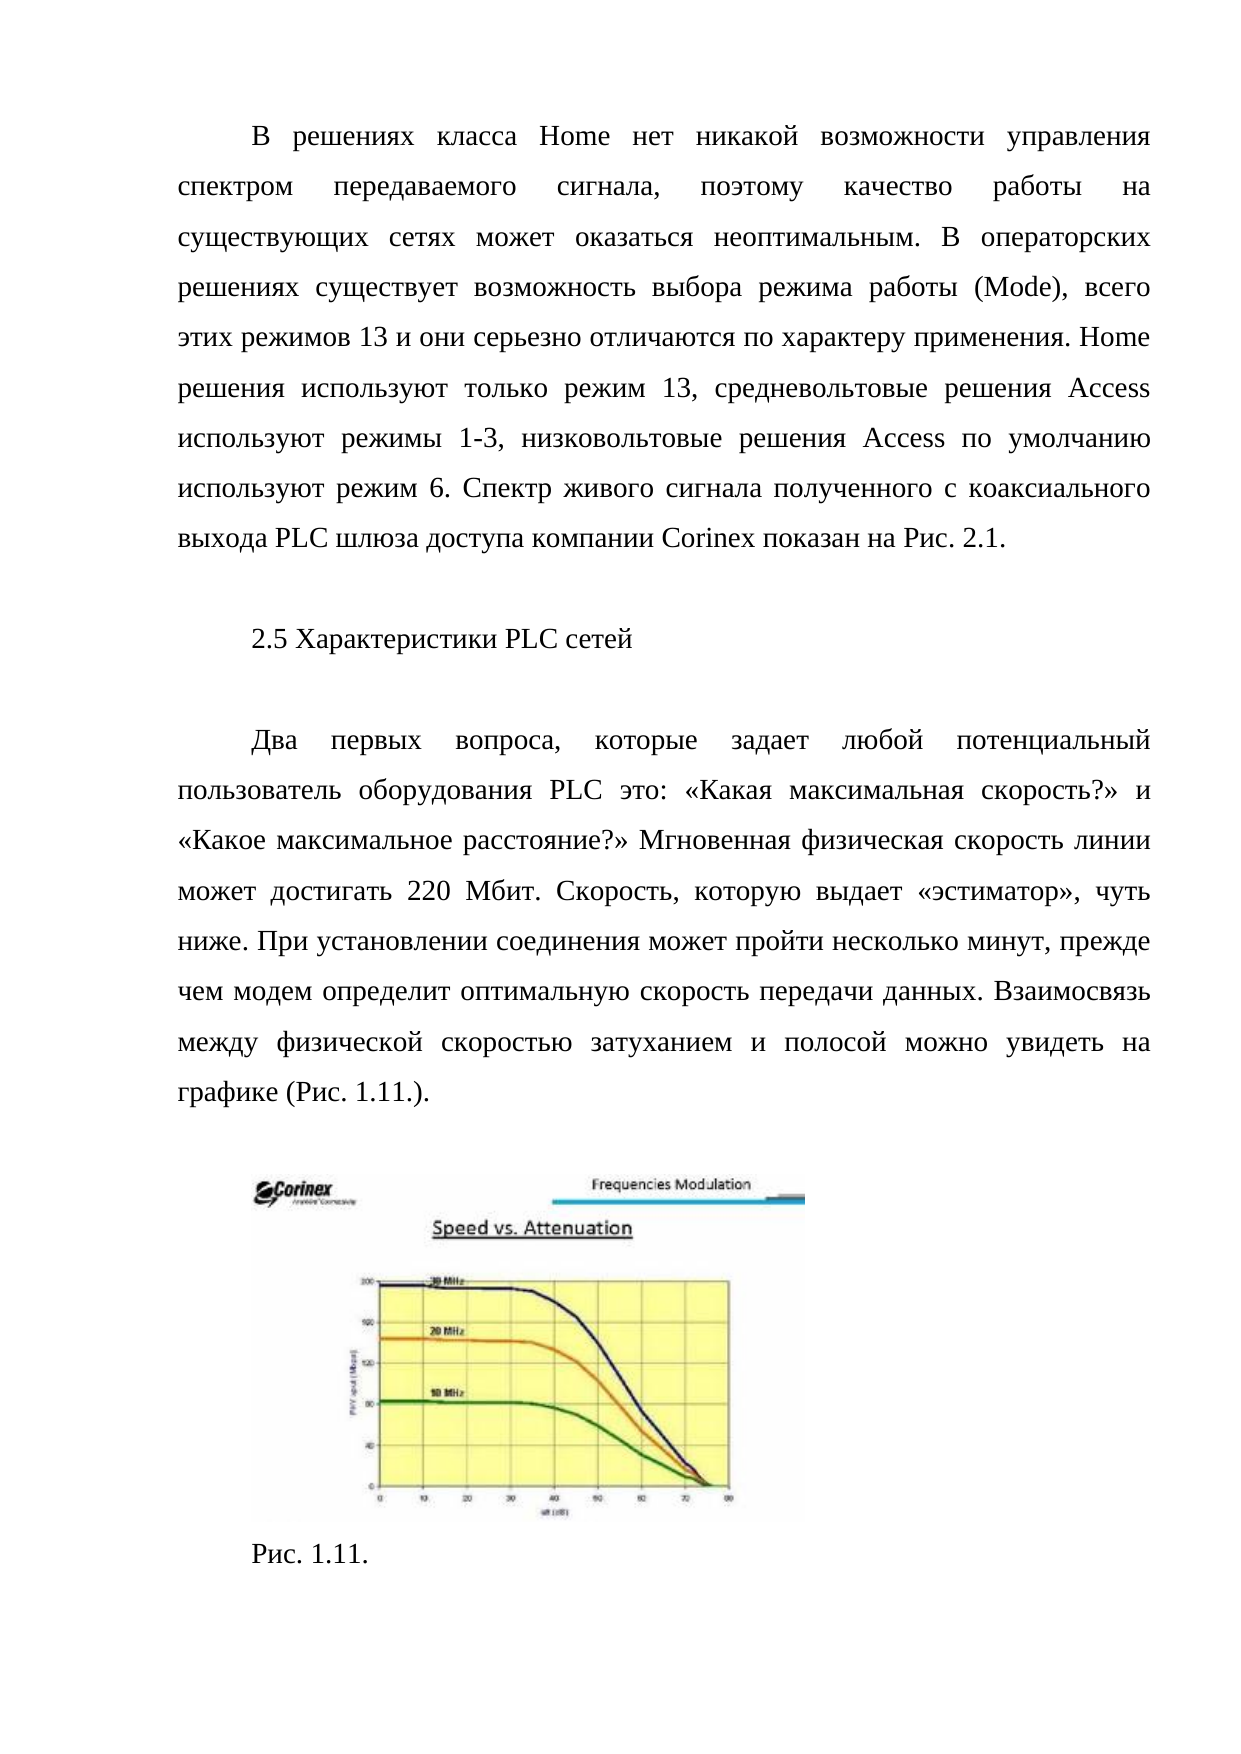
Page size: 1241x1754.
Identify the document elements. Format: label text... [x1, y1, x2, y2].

picture [251, 1174, 805, 1522]
text 2.5 Характеристики PLC сетей [177, 621, 1152, 655]
text В решениях класса Home нет никакой возможности управления спектром передаваемого сигнала, поэтому качество работы на существующих сетях может оказаться неоптимальным. В операторских решениях существует возможность выбора режима работы (Mode), всего этих режимов 13 и они серьезно отличаются по характеру применения. Home решения используют только режим 13, средневольтовые решения Access используют режимы 1-3, низковольтовые решения Access по умолчанию используют режим 6. Спектр живого сигнала полученного с коаксиального выхода PLC шлюза доступа компании Corinex показан на Рис. 2.1. [177, 118, 1152, 554]
text Рис. 1.11. [177, 1536, 1152, 1569]
text Два первых вопроса, которые задает любой потенциальный пользователь оборудования PLC это: «Какая максимальная скорость?» и «Какое максимальное расстояние?» Мгновенная физическая скорость линии может достигать 220 Мбит. Скорость, которую выдает «эстиматор», чуть ниже. При установлении соединения может пройти несколько минут, прежде чем модем определит оптимальную скорость передачи данных. Взаимосвязь между физической скоростью затуханием и полосой можно увидеть на графике (Рис. 1.11.). [177, 722, 1152, 1108]
